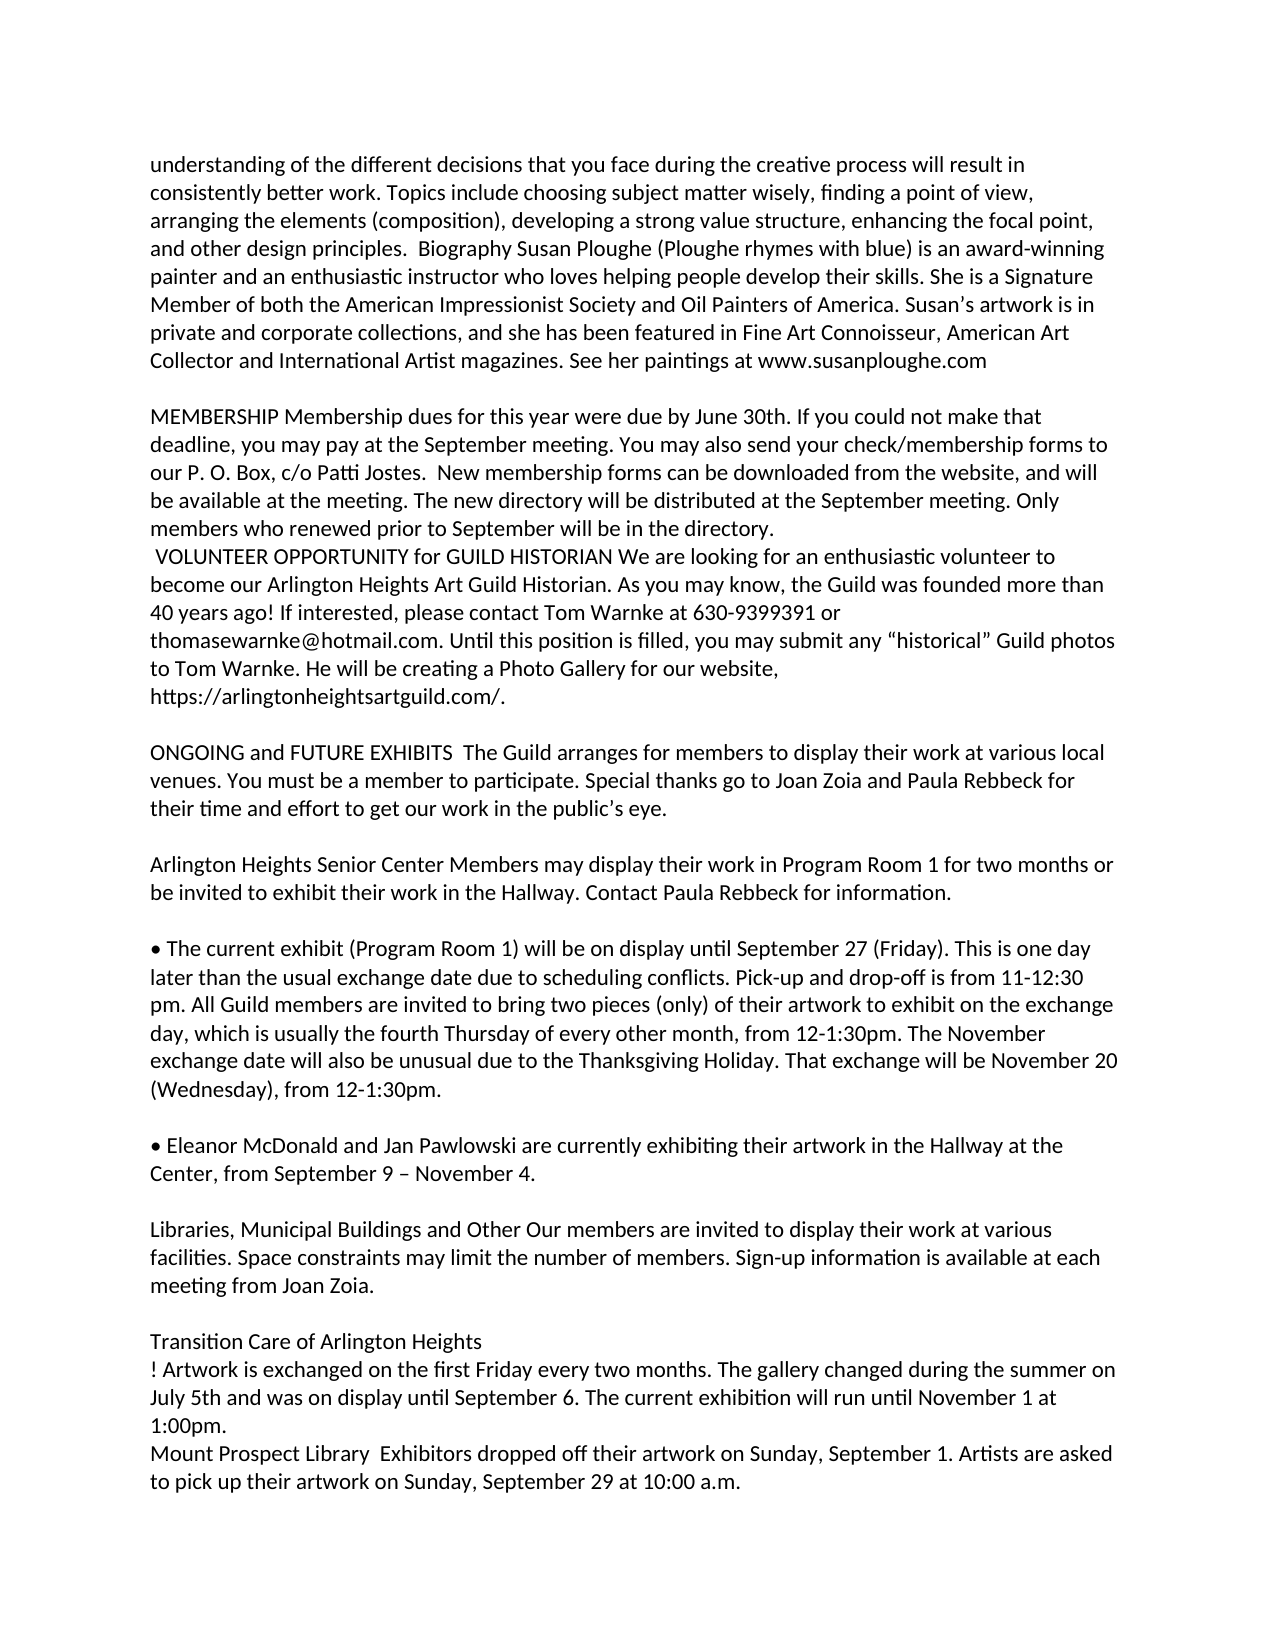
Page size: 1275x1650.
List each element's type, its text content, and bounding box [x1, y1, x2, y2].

text Transition Care of Arlington Heights [150, 1327, 1125, 1355]
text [150, 150, 1125, 374]
text ! Artwork is exchanged on the first Friday every two months. The gallery changed during the summer on July 5th and was on display until September 6. The current exhibition will run until November 1 at 1:00pm. [150, 1355, 1125, 1439]
text Libraries, Municipal Buildings and Other Our members are invited to display their work at various facilities. Space constraints may limit the number of members. Sign-up information is available at each meeting from Joan Zoia. [150, 1215, 1125, 1299]
text • The current exhibit (Program Room 1) will be on display until September 27 (Friday). This is one day later than the usual exchange date due to scheduling conflicts. Pick-up and drop-off is from 11-12:30 pm. All Guild members are invited to bring two pieces (only) of their artwork to exhibit on the exchange day, which is usually the fourth Thursday of every other month, from 12-1:30pm. The November exchange date will also be unusual due to the Thanksgiving Holiday. That exchange will be November 20 (Wednesday), from 12-1:30pm. [150, 934, 1125, 1103]
text VOLUNTEER OPPORTUNITY for GUILD HISTORIAN We are looking for an enthusiastic volunteer to become our Arlington Heights Art Guild Historian. As you may know, the Guild was founded more than 40 years ago! If interested, please contact Tom Warnke at 630-9399391 or thomasewarnke@hotmail.com. Until this position is filled, you may submit any “historical” Guild photos to Tom Warnke. He will be creating a Photo Gallery for our website, https://arlingtonheightsartguild.com/. [150, 542, 1125, 710]
text MEMBERSHIP Membership dues for this year were due by June 30th. If you could not make that deadline, you may pay at the September meeting. You may also send your check/membership forms to our P. O. Box, c/o Patti Jostes. New membership forms can be downloaded from the website, and will be available at the meeting. The new directory will be distributed at the September meeting. Only members who renewed prior to September will be in the directory. [150, 402, 1125, 542]
text Mount Prospect Library Exhibitors dropped off their artwork on Sunday, September 1. Artists are asked to pick up their artwork on Sunday, September 29 at 10:00 a.m. [150, 1439, 1125, 1495]
text Arlington Heights Senior Center Members may display their work in Program Room 1 for two months or be invited to exhibit their work in the Hallway. Contact Paula Rebbeck for information. [150, 851, 1125, 907]
text ONGOING and FUTURE EXHIBITS The Guild arranges for members to display their work at various local venues. You must be a member to participate. Special thanks go to Joan Zoia and Paula Rebbeck for their time and effort to get our work in the public’s eye. [150, 738, 1125, 822]
text • Eleanor McDonald and Jan Pawlowski are currently exhibiting their artwork in the Hallway at the Center, from September 9 – November 4. [150, 1131, 1125, 1187]
